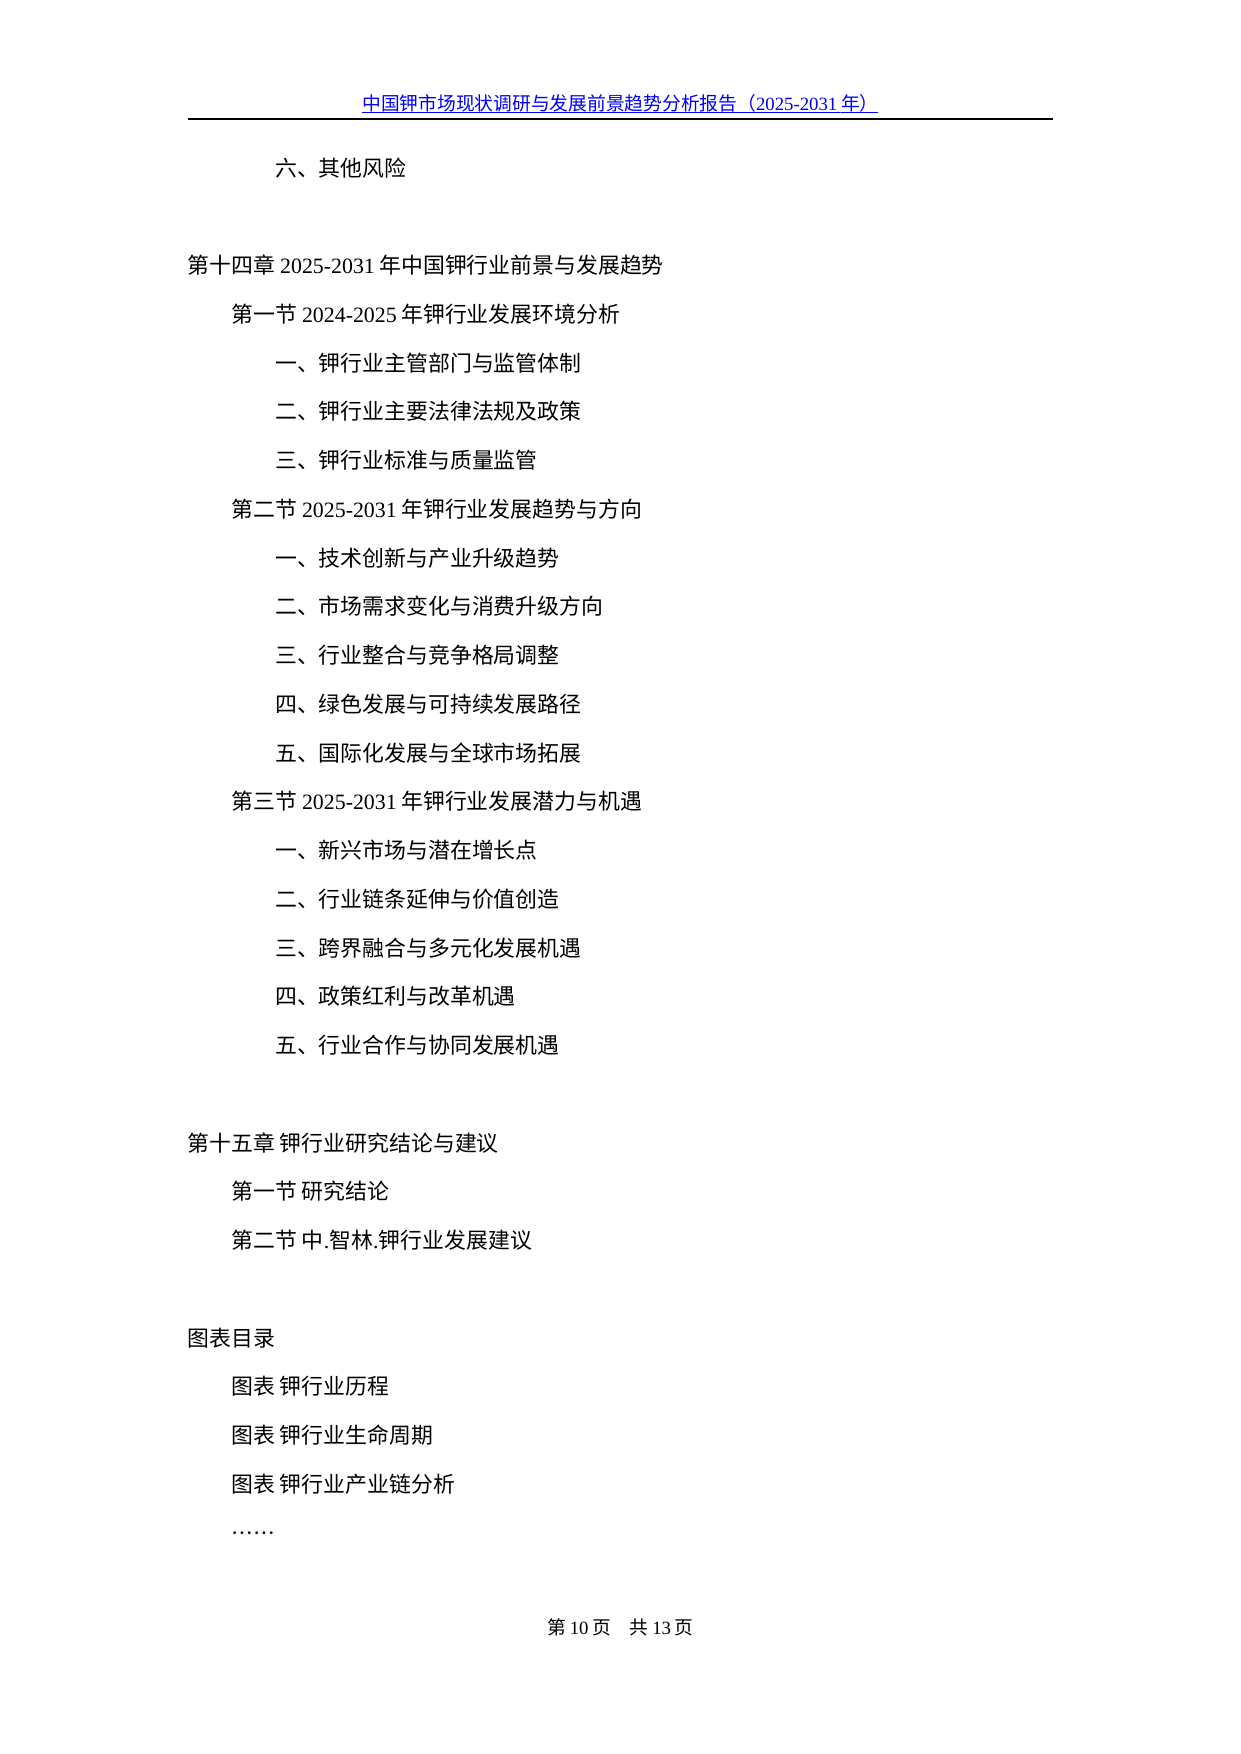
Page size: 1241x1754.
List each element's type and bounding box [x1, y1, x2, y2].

text [187, 150, 1053, 1548]
